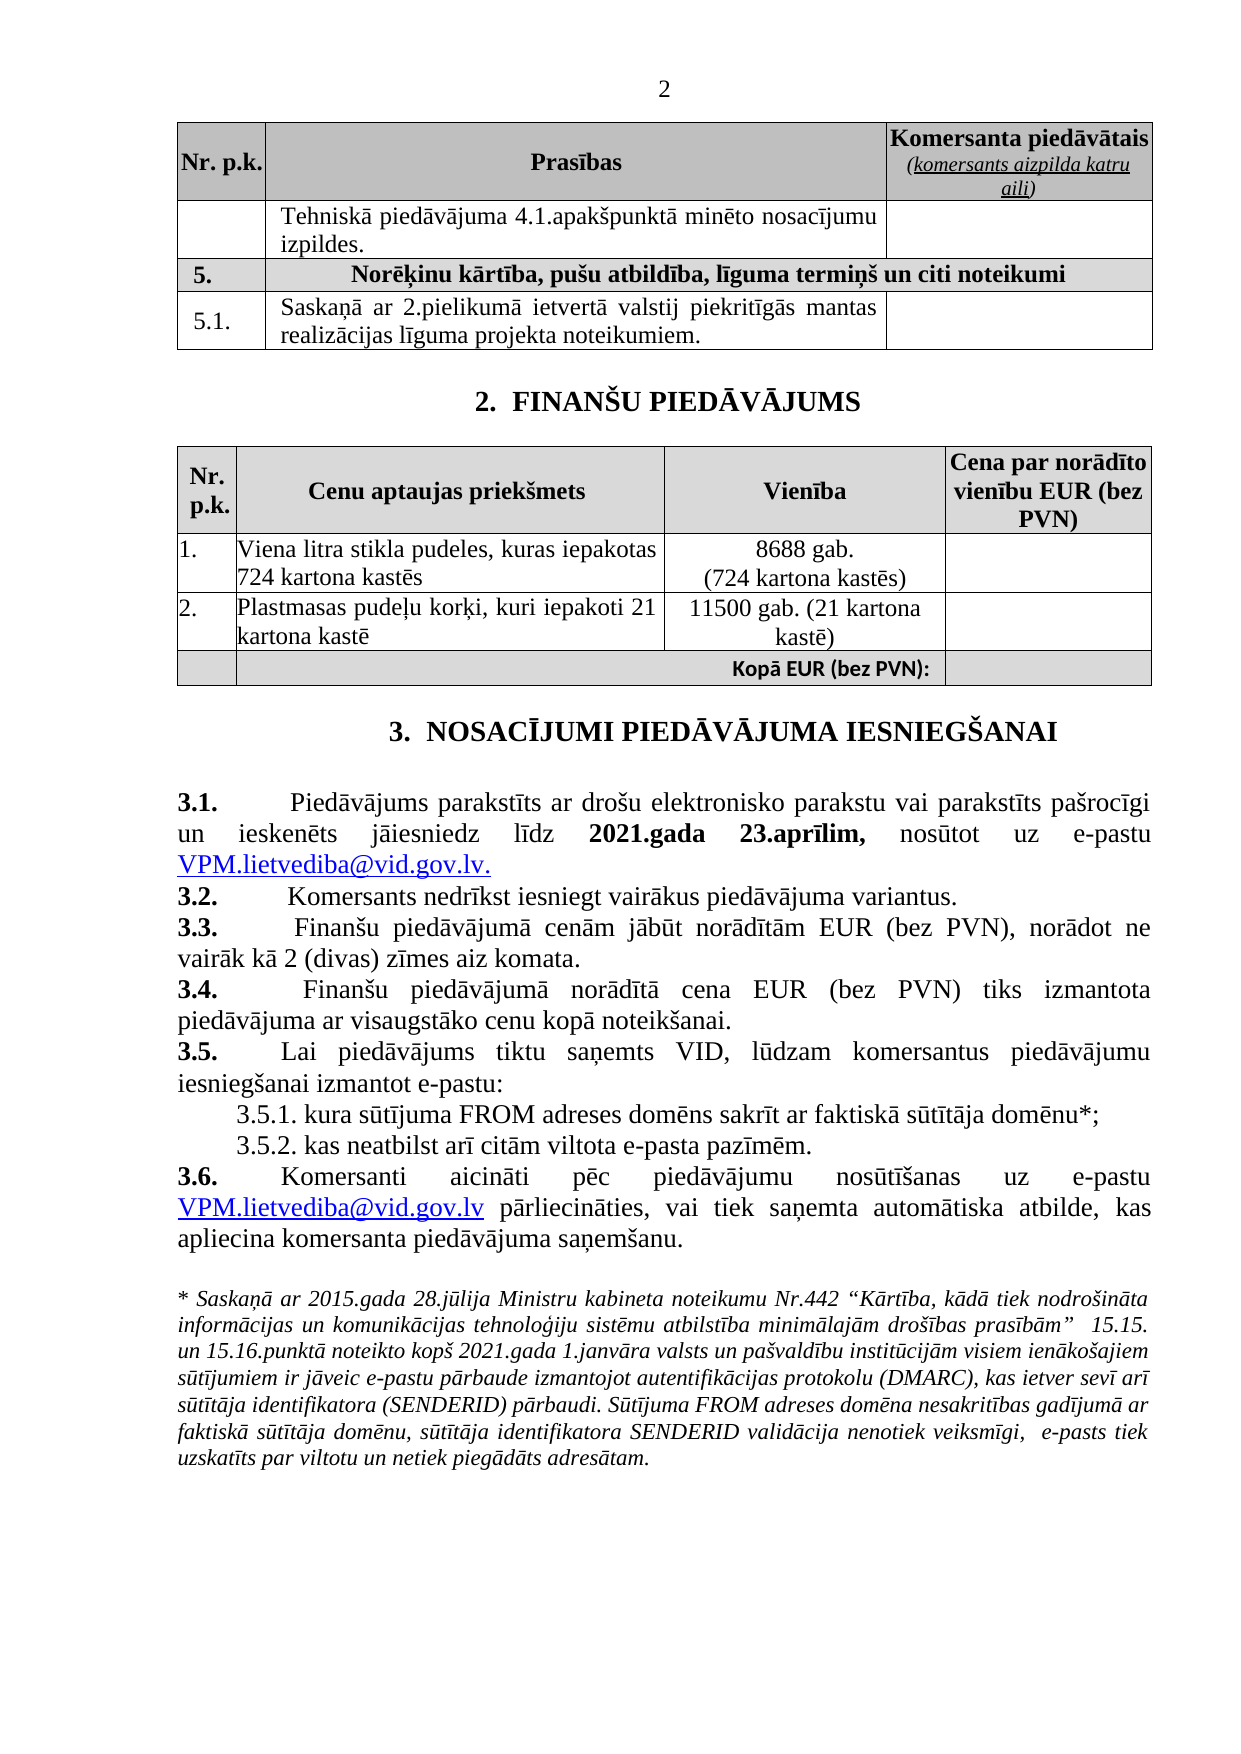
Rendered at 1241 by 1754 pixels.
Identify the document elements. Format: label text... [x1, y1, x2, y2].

list Finanšu piedāvājumā cenām jābūt norādītām EUR (bez PVN), norādot ne vairāk kā 2 (divas) zīmes aiz komata. [177, 911, 1152, 973]
table_cell [178, 201, 265, 258]
table_cell Plastmasas pudeļu korķi, kuri iepakoti 21 kartona kastē [237, 593, 664, 650]
list NOSACĪJUMI PIEDĀVĀJUMA IESNIEGŠANAI [295, 714, 1152, 748]
table_cell [178, 259, 265, 291]
list Komersanti aicināti pēc piedāvājumu nosūtīšanas uz e-pastu VPM.lietvediba@vid.gov.lv pārliecināties, vai tiek saņemta automātiska atbilde, kas apliecina komersanta piedāvājuma saņemšanu. [177, 1160, 1152, 1253]
table_cell 1. [178, 534, 236, 592]
table_header Prasības [266, 123, 886, 200]
table_header Nr. p.k. [178, 447, 236, 533]
text * Saskaņā ar 2015.gada 28.jūlija Ministru kabineta noteikumu Nr.442 “Kārtība, kādā tiek nodrošināta informācijas un komunikācijas tehnoloģiju sistēmu atbilstība minimālajām drošības prasībām” 15.15. un 15.16.punktā noteikto kopš 2021.gada 1.janvāra valsts un pašvaldību institūcijām visiem ienākošajiem sūtījumiem ir jāveic e-pastu pārbaude izmantojot autentifikācijas protokolu (DMARC), kas ietver sevī arī sūtītāja identifikatora (SENDERID) pārbaudi. Sūtījuma FROM adreses domēna nesakritības gadījumā ar faktiskā sūtītāja domēnu, sūtītāja identifikatora SENDERID validācija nenotiek veiksmīgi, e-pasts tiek uzskatīts par viltotu un netiek piegādāts adresātam. [177, 1285, 1152, 1471]
list Finanšu piedāvājumā norādītā cena EUR (bez PVN) tiks izmantota piedāvājuma ar visaugstāko cenu kopā noteikšanai. [177, 973, 1152, 1036]
list Komersants nedrīkst iesniegt vairākus piedāvājuma variantus. [177, 880, 1152, 911]
table_cell Norēķinu kārtība, pušu atbildība, līguma termiņš un citi noteikumi [266, 259, 1152, 291]
table_cell [946, 593, 1151, 650]
table_cell 8688 gab. (724 kartona kastēs) [665, 534, 945, 592]
table_cell [178, 292, 265, 349]
table_header Komersanta piedāvātais (komersants aizpilda katru aili) [887, 123, 1152, 200]
table_cell [887, 292, 1152, 349]
table_header Cenu aptaujas priekšmets [237, 447, 664, 533]
table_cell [946, 534, 1151, 592]
table_cell [178, 651, 236, 685]
table_cell [887, 201, 1152, 258]
list Piedāvājums parakstīts ar drošu elektronisko parakstu vai parakstīts pašrocīgi un ieskenēts jāiesniedz līdz 2021.gada 23.aprīlim, nosūtot uz e-pastu VPM.lietvediba@vid.gov.lv. [177, 786, 1152, 880]
table_cell 11500 gab. (21 kartona kastē) [665, 593, 945, 650]
table_cell [946, 651, 1151, 685]
table_cell Viena litra stikla pudeles, kuras iepakotas 724 kartona kastēs [237, 534, 664, 592]
table_header Cena par norādīto vienību EUR (bez PVN) [946, 447, 1151, 533]
table_cell Kopā EUR (bez PVN): [237, 651, 945, 685]
table_cell Saskaņā ar 2.pielikumā ietvertā valstij piekritīgās mantas realizācijas līguma projekta noteikumiem. [266, 292, 886, 349]
table_header Nr. p.k. [178, 123, 265, 200]
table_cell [266, 201, 886, 258]
table_header Vienība [665, 447, 945, 533]
list Finanšu piedāvājums [184, 384, 1152, 417]
list Lai piedāvājums tiktu saņemts VID, lūdzam komersantus piedāvājumu iesniegšanai izmantot e-pastu: [177, 1036, 1152, 1098]
text 3.5.2. kas neatbilst arī citām viltota e-pasta pazīmēm. [177, 1129, 1152, 1160]
table_cell 2. [178, 593, 236, 650]
text 3.5.1. kura sūtījuma FROM adreses domēns sakrīt ar faktiskā sūtītāja domēnu*; [177, 1098, 1152, 1129]
